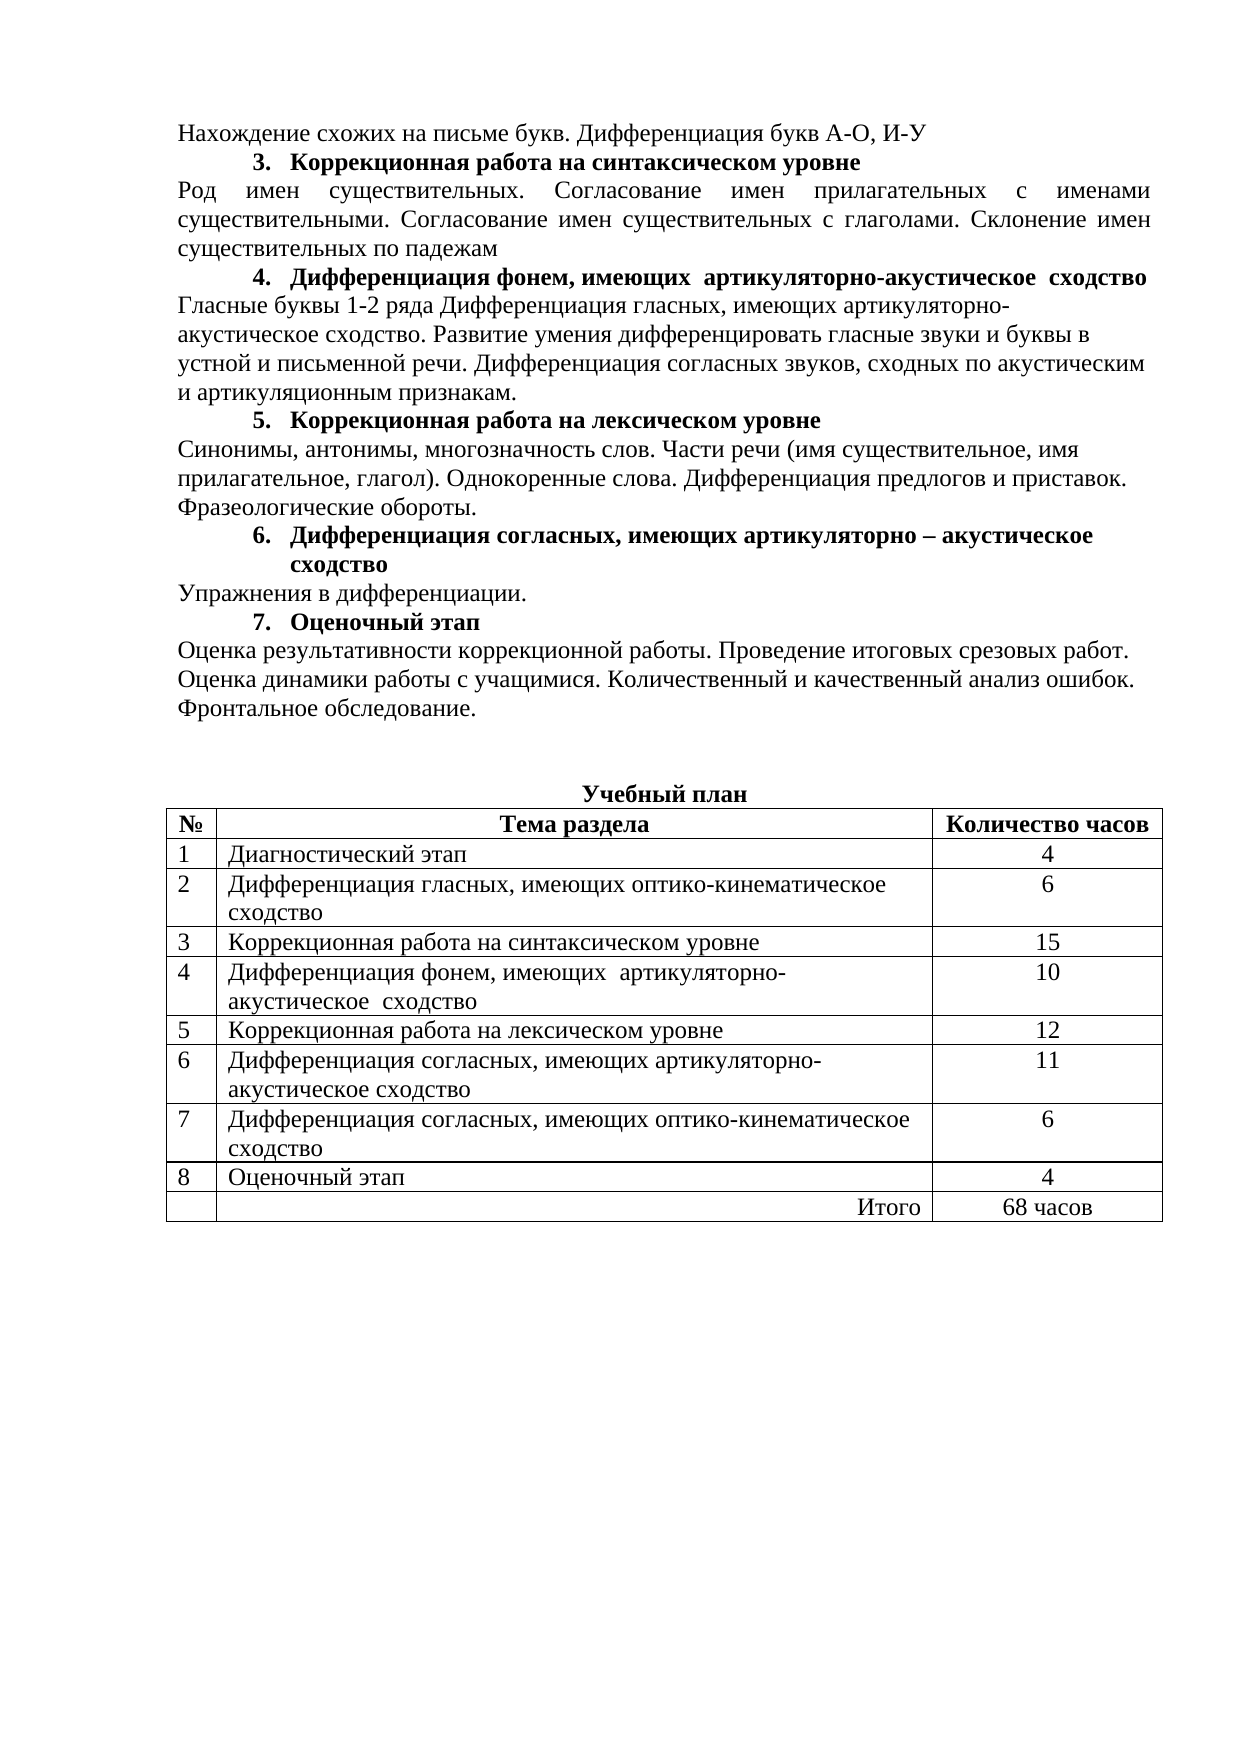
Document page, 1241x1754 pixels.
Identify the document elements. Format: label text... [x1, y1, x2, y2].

text Оценка результативности коррекционной работы. Проведение итоговых срезовых работ. Оценка динамики работы с учащимися. Количественный и качественный анализ ошибок. Фронтальное обследование. [177, 636, 1152, 722]
table_cell Диагностический этап [217, 839, 932, 868]
list Дифференциация фонем, имеющих артикуляторно-акустическое сходство [252, 262, 1152, 291]
table_cell Дифференциация фонем, имеющих артикуляторно-акустическое сходство [217, 957, 932, 1014]
text Нахождение схожих на письме букв. Дифференциация букв А-О, И-У [177, 118, 1152, 147]
text Синонимы, антонимы, многозначность слов. Части речи (имя существительное, имя прилагательное, глагол). Однокоренные слова. Дифференциация предлогов и приставок. Фразеологические обороты. [177, 434, 1152, 521]
table_header № [167, 809, 216, 838]
table_cell Коррекционная работа на синтаксическом уровне [217, 927, 932, 956]
table_cell 68 часов [933, 1192, 1162, 1221]
table_header Количество часов [933, 809, 1162, 838]
table_cell Дифференциация согласных, имеющих оптико-кинематическое сходство [217, 1104, 932, 1161]
table_cell 15 [933, 927, 1162, 956]
text Учебный план [177, 779, 1152, 808]
table_cell 6 [933, 1104, 1162, 1161]
table_cell 12 [933, 1016, 1162, 1044]
table_cell 7 [167, 1104, 216, 1161]
table_cell 5 [167, 1016, 216, 1044]
table_cell 10 [933, 957, 1162, 1014]
table_cell Итого [217, 1192, 932, 1221]
text Упражнения в дифференциации. [177, 578, 1152, 607]
table_cell 11 [933, 1045, 1162, 1103]
text Гласные буквы 1-2 ряда Дифференциация гласных, имеющих артикуляторно-акустическое сходство. Развитие умения дифференцировать гласные звуки и буквы в устной и письменной речи. Дифференциация согласных звуков, сходных по акустическим и артикуляционным признакам. [177, 291, 1152, 406]
table_cell 4 [167, 957, 216, 1014]
table_cell [167, 1192, 216, 1221]
table_cell 4 [933, 839, 1162, 868]
table_cell Дифференциация гласных, имеющих оптико-кинематическое сходство [217, 869, 932, 926]
table_cell 1 [167, 839, 216, 868]
list Оценочный этап [252, 607, 1152, 636]
table_cell 2 [167, 869, 216, 926]
text Род имен существительных. Согласование имен прилагательных с именами существительными. Согласование имен существительных с глаголами. Склонение имен существительных по падежам [177, 176, 1152, 262]
list Коррекционная работа на лексическом уровне [252, 406, 1152, 434]
table_cell 6 [167, 1045, 216, 1103]
table_cell 6 [933, 869, 1162, 926]
table_cell 4 [933, 1163, 1162, 1191]
table_cell Коррекционная работа на лексическом уровне [217, 1016, 932, 1044]
table_cell 3 [167, 927, 216, 956]
table_cell 8 [167, 1163, 216, 1191]
list Дифференциация согласных, имеющих артикуляторно – акустическое сходство [252, 521, 1152, 578]
table_cell Дифференциация согласных, имеющих артикуляторно-акустическое сходство [217, 1045, 932, 1103]
table_header Тема раздела [217, 809, 932, 838]
table_cell Оценочный этап [217, 1163, 932, 1191]
list Коррекционная работа на синтаксическом уровне [252, 147, 1152, 176]
